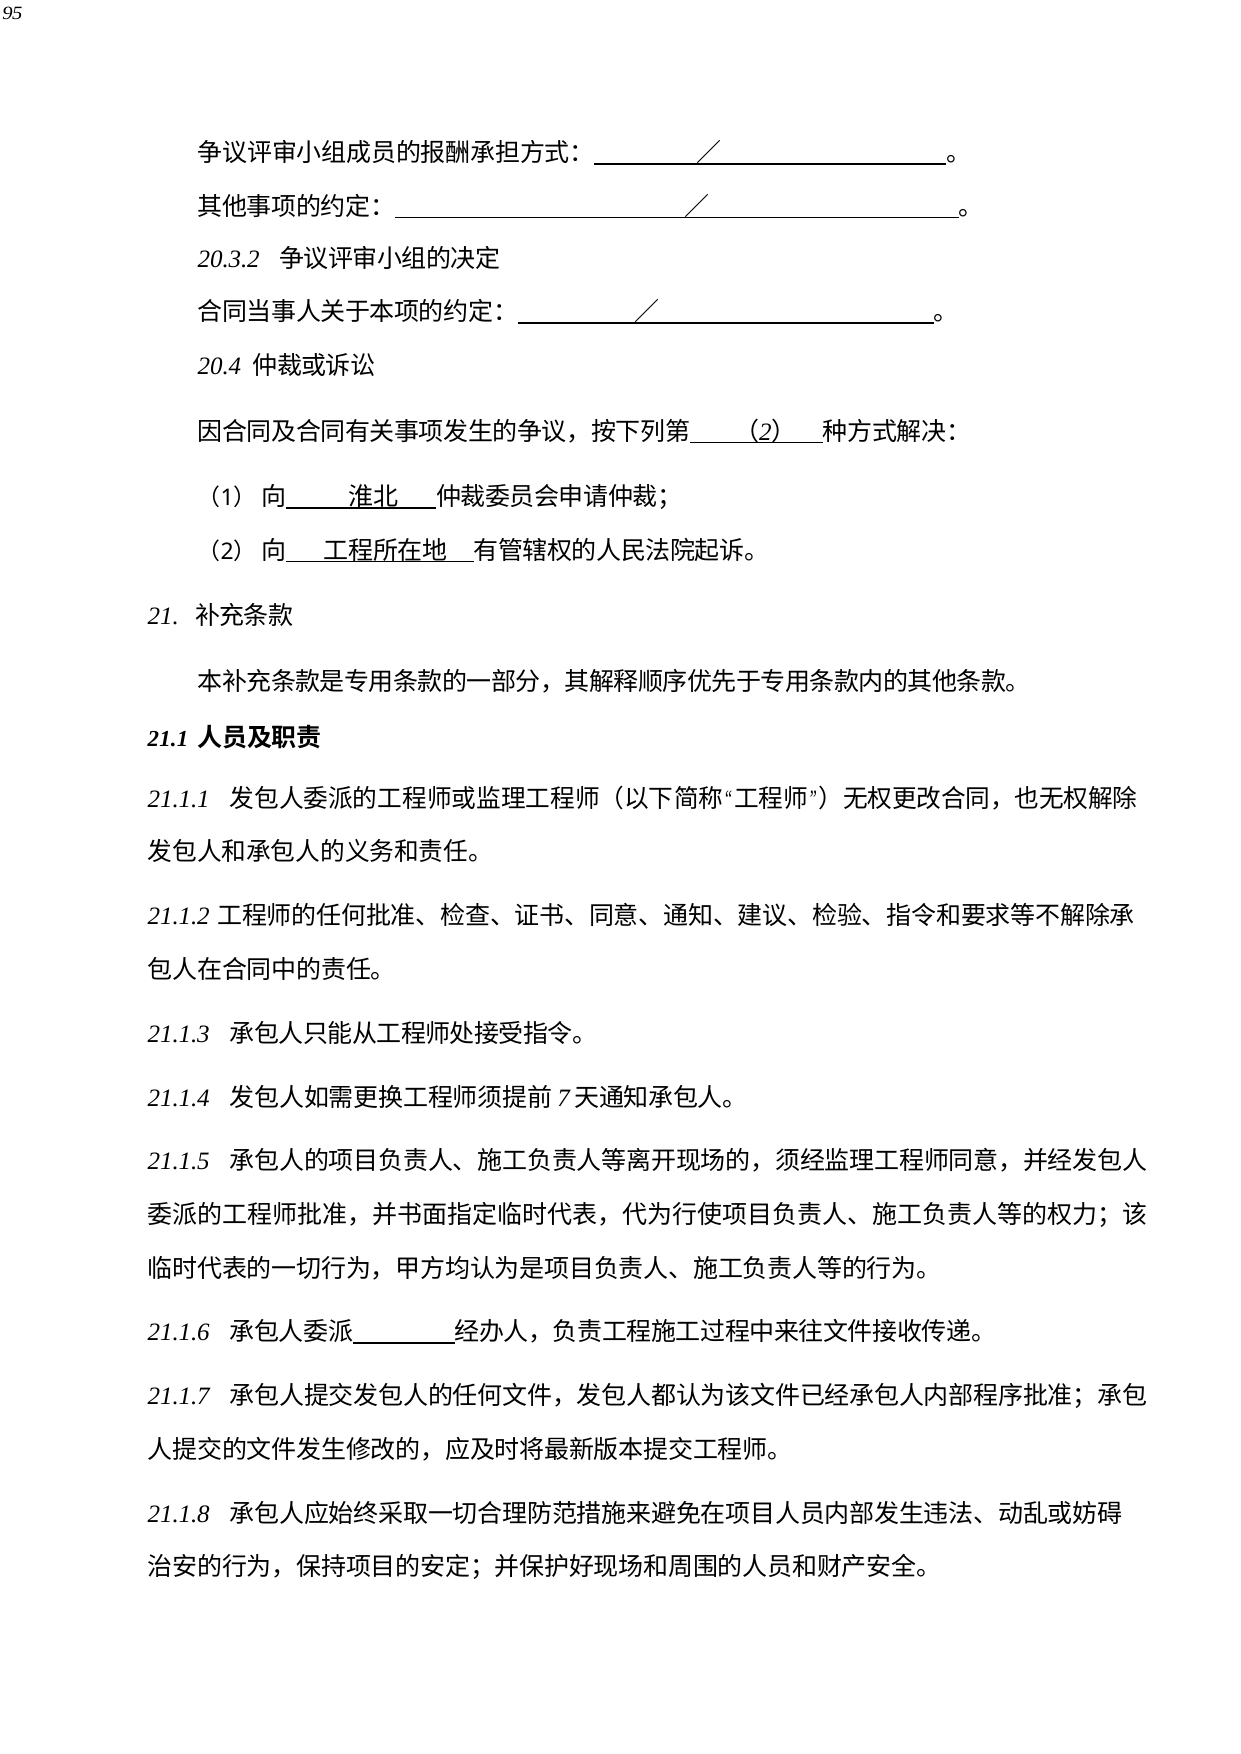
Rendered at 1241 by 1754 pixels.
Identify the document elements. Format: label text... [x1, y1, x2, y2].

text 争议评审小组成员的报酬承担方式： ／ 。其他事项的约定： ／ 。 [197, 133, 984, 223]
list 向 工程所在地 有管辖权的人民法院起诉。 [197, 530, 1166, 566]
list 发包人委派的工程师或监理工程师（以下简称“工程师”）无权更改合同，也无权解除发包人和承包人的义务和责任。 [147, 778, 1150, 868]
list 争议评审小组的决定 [197, 240, 1166, 275]
list 承包人委派 经办人，负责工程施工过程中来往文件接收传递。 [147, 1312, 1166, 1348]
list 工程师的任何批准、检查、证书、同意、通知、建议、检验、指令和要求等不解除承包人在合同中的责任。 [147, 896, 1141, 986]
text 因合同及合同有关事项发生的争议，按下列第 （2） 种方式解决： [197, 411, 1166, 447]
list 仲裁或诉讼 [197, 345, 1166, 381]
list 向 淮北 仲裁委员会申请仲裁； [197, 477, 1166, 513]
list 承包人提交发包人的任何文件，发包人都认为该文件已经承包人内部程序批准；承包人提交的文件发生修改的，应及时将最新版本提交工程师。 [147, 1376, 1149, 1465]
list 补充条款 [147, 596, 1166, 632]
list 发包人如需更换工程师须提前7天通知承包人。 [147, 1077, 1166, 1113]
list 人员及职责 [147, 717, 1166, 753]
text 合同当事人关于本项的约定： ／ 。 [197, 292, 1166, 328]
list 承包人的项目负责人、施工负责人等离开现场的，须经监理工程师同意，并经发包人委派的工程师批准，并书面指定临时代表，代为行使项目负责人、施工负责人等的权力；该临时代表的一切行为，甲方均认为是项目负责人、施工负责人等的行为。 [147, 1141, 1149, 1284]
list 承包人应始终采取一切合理防范措施来避免在项目人员内部发生违法、动乱或妨碍治安的行为，保持项目的安定；并保护好现场和周围的人员和财产安全。 [147, 1493, 1128, 1583]
text 本补充条款是专用条款的一部分，其解释顺序优先于专用条款内的其他条款。 [197, 662, 1166, 698]
list 承包人只能从工程师处接受指令。 [147, 1013, 1166, 1049]
